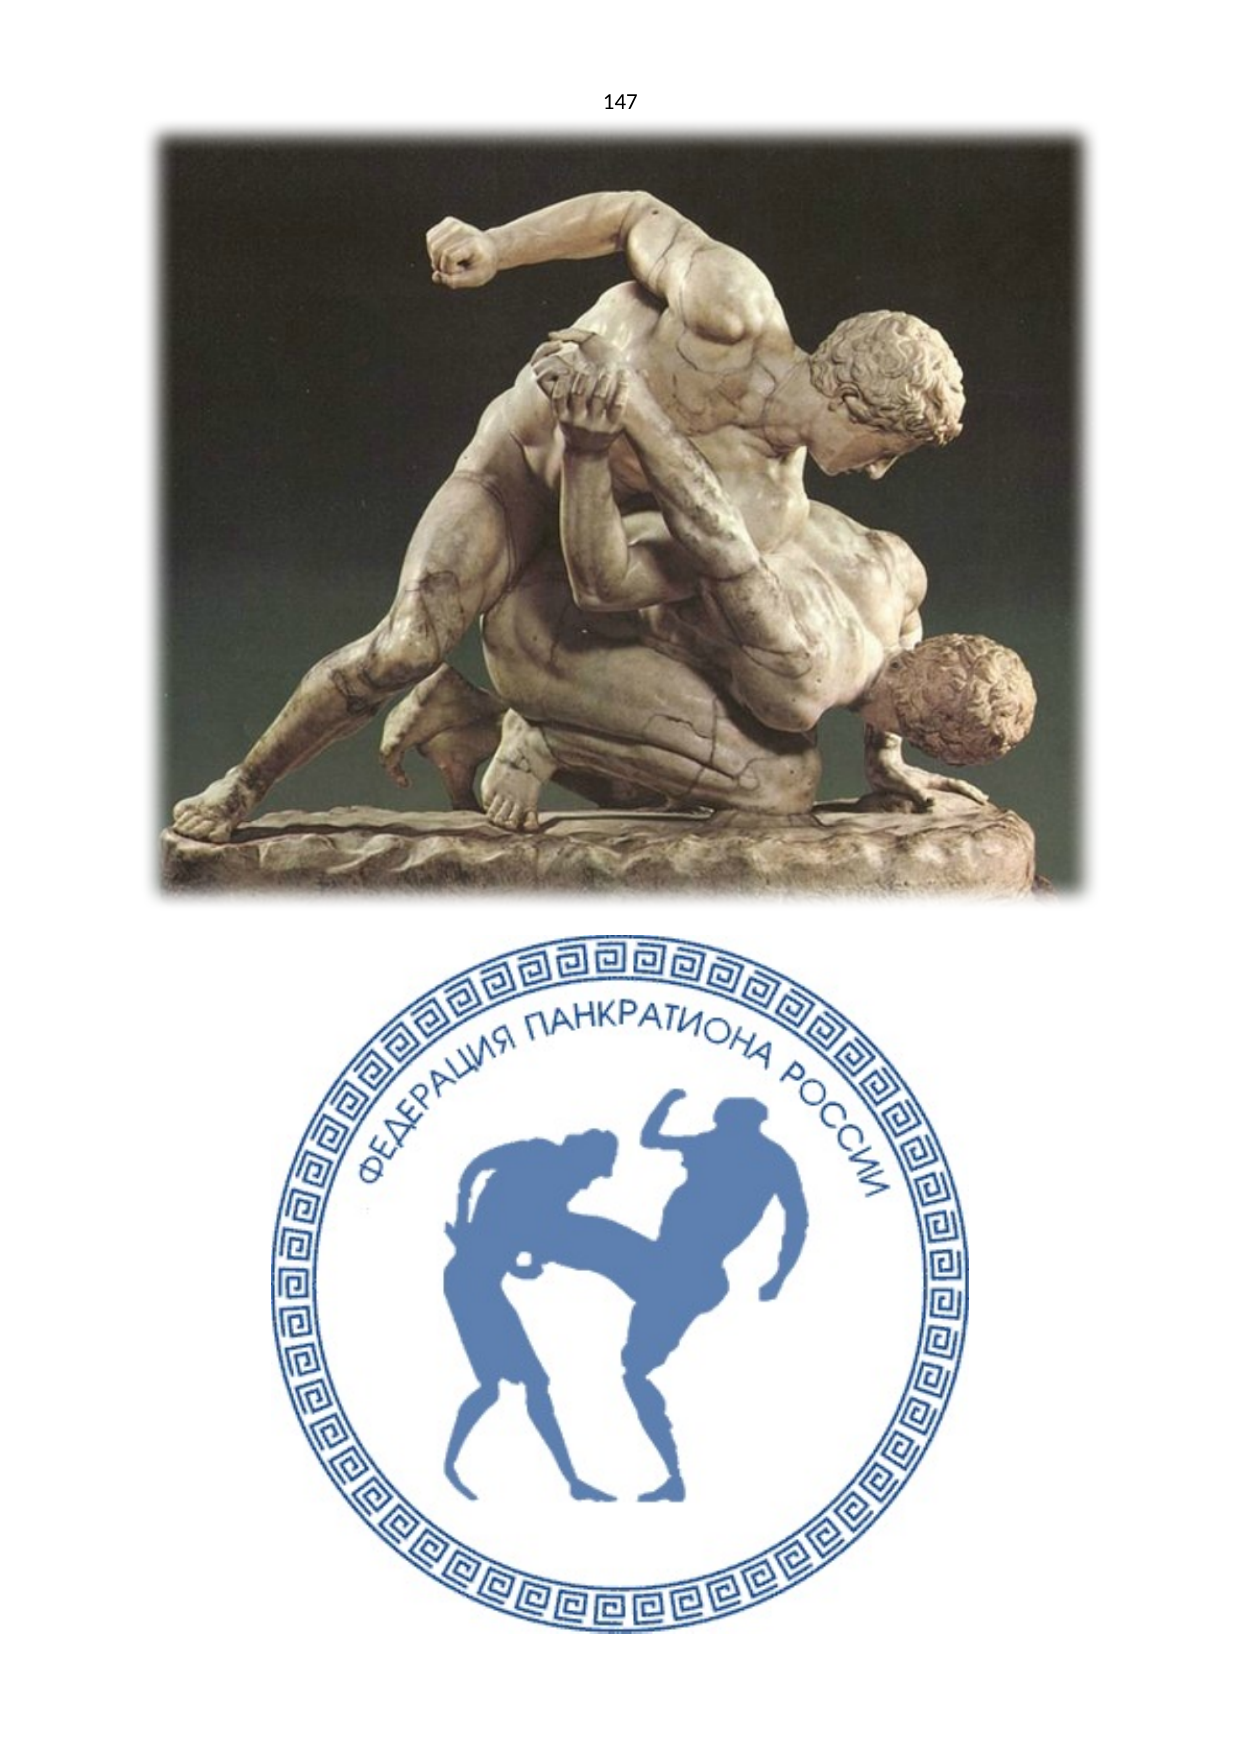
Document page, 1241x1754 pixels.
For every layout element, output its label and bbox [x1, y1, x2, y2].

picture [271, 935, 969, 1634]
picture [169, 146, 1073, 883]
